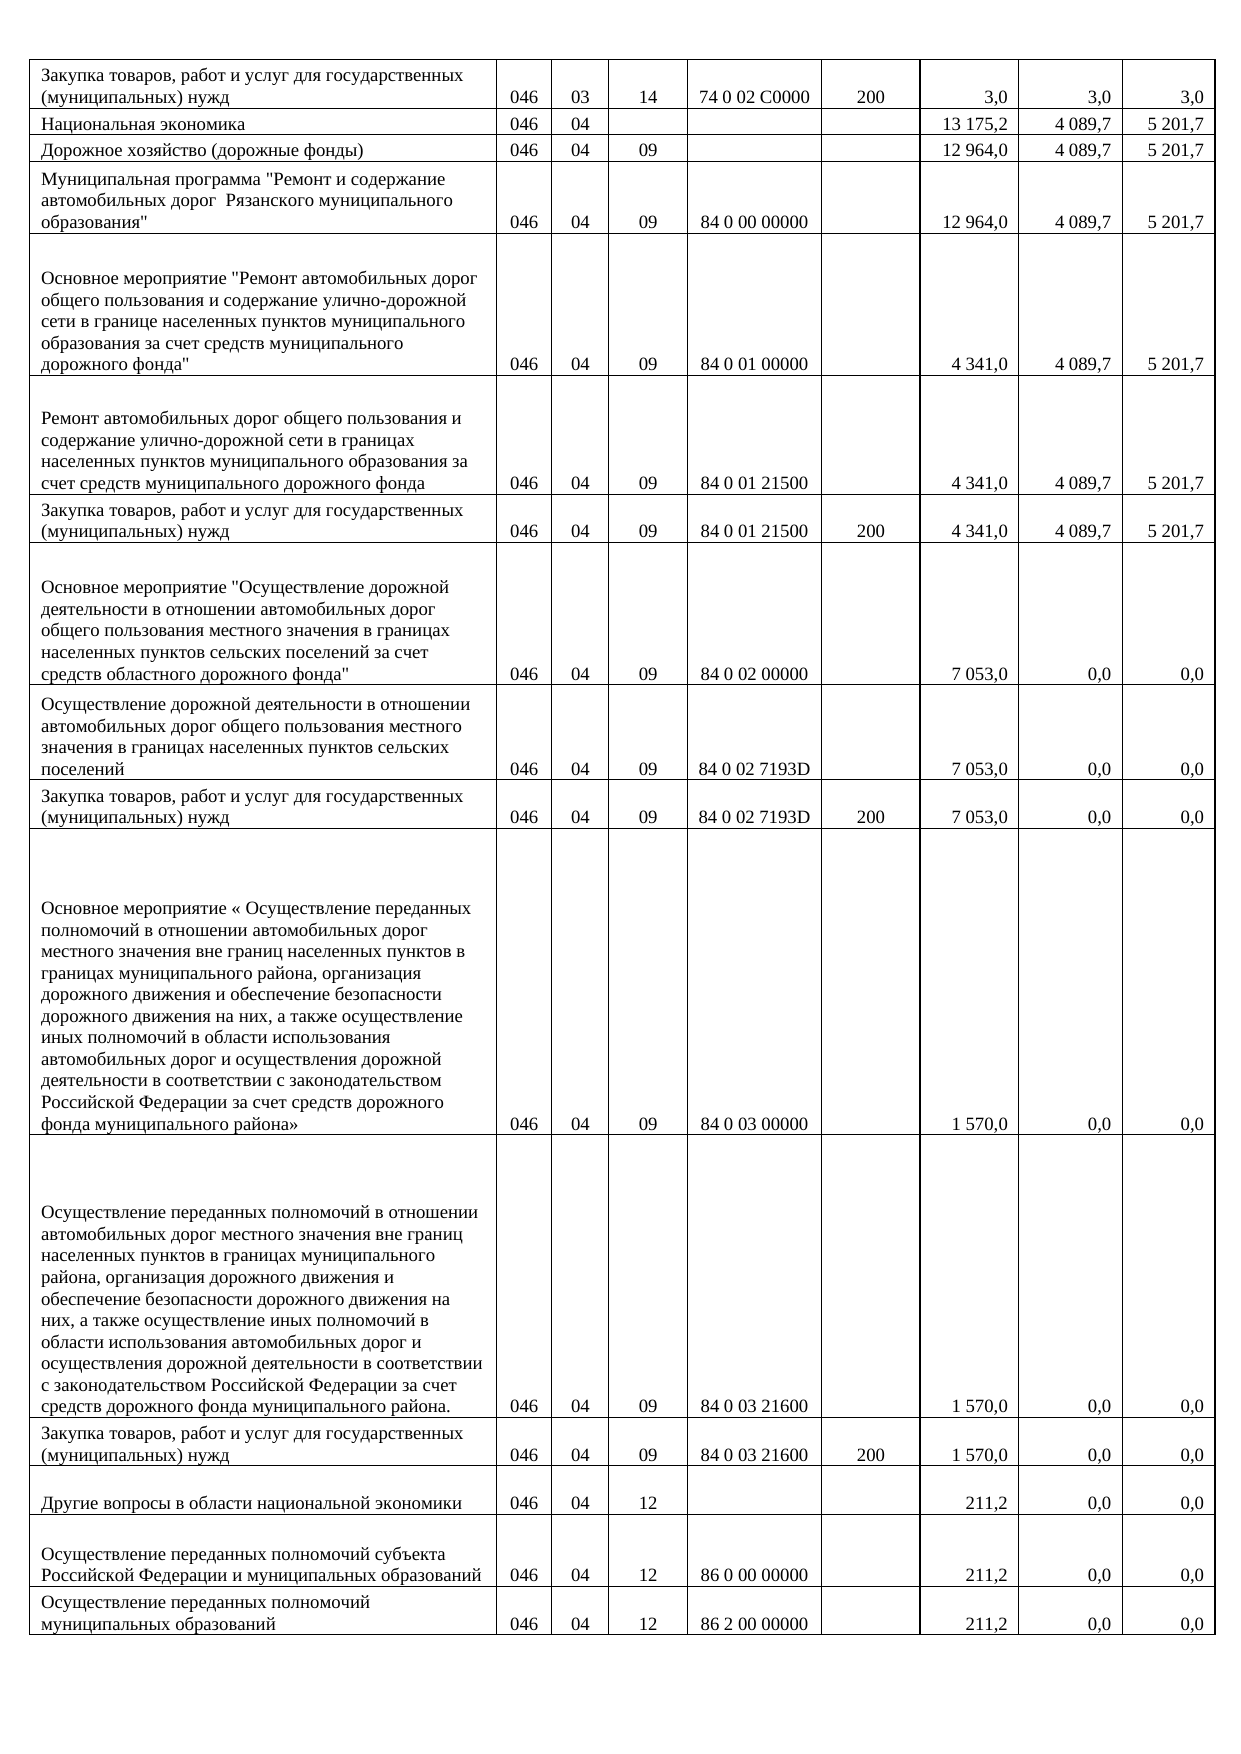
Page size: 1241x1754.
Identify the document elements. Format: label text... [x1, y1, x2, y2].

table_cell 046 [497, 543, 551, 684]
table_cell 0,0 [1019, 780, 1122, 828]
table_cell 5 201,7 [1123, 376, 1214, 493]
table_cell 0,0 [1123, 1135, 1214, 1417]
table_cell 0,0 [1019, 1135, 1122, 1417]
table_cell Муниципальная программа "Ремонт и содержание автомобильных дорог Рязанского муниципального образования" [30, 162, 496, 232]
table_cell 211,2 [921, 1515, 1018, 1586]
table_cell 09 [609, 495, 687, 542]
table_cell 12 [609, 1466, 687, 1514]
table_cell [822, 234, 919, 375]
table_cell Основное мероприятие "Ремонт автомобильных дорог общего пользования и содержание улично-дорожной сети в границе населенных пунктов муниципального образования за счет средств муниципального дорожного фонда" [30, 234, 496, 375]
table_cell 046 [497, 1587, 551, 1634]
table_cell [688, 135, 821, 161]
table_cell 7 053,0 [921, 543, 1018, 684]
table_cell 04 [552, 495, 608, 542]
table_cell 14 [609, 60, 687, 107]
table_cell 0,0 [1123, 1587, 1214, 1634]
table_cell Дорожное хозяйство (дорожные фонды) [30, 135, 496, 161]
table_cell 0,0 [1019, 1466, 1122, 1514]
table_cell 3,0 [1123, 60, 1214, 107]
table_cell 04 [552, 162, 608, 232]
table_cell [822, 1466, 919, 1514]
table_cell 0,0 [1019, 685, 1122, 779]
table_cell 04 [552, 685, 608, 779]
table_cell 0,0 [1123, 829, 1214, 1134]
table_cell Осуществление переданных полномочий субъекта Российской Федерации и муниципальных образований [30, 1515, 496, 1586]
table_cell 86 0 00 00000 [688, 1515, 821, 1586]
table_cell 0,0 [1123, 1418, 1214, 1465]
table_cell [688, 1466, 821, 1514]
table_cell 200 [822, 1418, 919, 1465]
table_cell 84 0 00 00000 [688, 162, 821, 232]
table_cell 0,0 [1019, 1418, 1122, 1465]
table_cell 04 [552, 1135, 608, 1417]
table_cell 7 053,0 [921, 685, 1018, 779]
table_cell 12 964,0 [921, 135, 1018, 161]
table_cell 09 [609, 780, 687, 828]
table_cell 04 [552, 829, 608, 1134]
table_cell Закупка товаров, работ и услуг для государственных (муниципальных) нужд [30, 495, 496, 542]
table_cell 5 201,7 [1123, 162, 1214, 232]
table_cell 86 2 00 00000 [688, 1587, 821, 1634]
table_cell [822, 543, 919, 684]
table_cell Закупка товаров, работ и услуг для государственных (муниципальных) нужд [30, 780, 496, 828]
table_cell 09 [609, 376, 687, 493]
table_cell 046 [497, 234, 551, 375]
table_cell Осуществление дорожной деятельности в отношении автомобильных дорог общего пользования местного значения в границах населенных пунктов сельских поселений [30, 685, 496, 779]
table_cell [688, 109, 821, 134]
table_cell 4 089,7 [1019, 162, 1122, 232]
table_cell Другие вопросы в области национальной экономики [30, 1466, 496, 1514]
table_cell 04 [552, 109, 608, 134]
table_cell 04 [552, 1587, 608, 1634]
table_cell 4 089,7 [1019, 135, 1122, 161]
table_cell Осуществление переданных полномочий в отношении автомобильных дорог местного значения вне границ населенных пунктов в границах муниципального района, организация дорожного движения и обеспечение безопасности дорожного движения на них, а также осуществление иных полномочий в области использования автомобильных дорог и осуществления дорожной деятельности в соответствии с законодательством Российской Федерации за счет средств дорожного фонда муниципального района. [30, 1135, 496, 1417]
table_cell 5 201,7 [1123, 135, 1214, 161]
table_cell 09 [609, 162, 687, 232]
table_cell 046 [497, 135, 551, 161]
table_cell 09 [609, 1418, 687, 1465]
table_cell 0,0 [1123, 685, 1214, 779]
table_cell [822, 376, 919, 493]
table_cell 13 175,2 [921, 109, 1018, 134]
table_cell 09 [609, 1135, 687, 1417]
table_cell 4 341,0 [921, 376, 1018, 493]
table_cell 4 089,7 [1019, 234, 1122, 375]
table_cell [609, 109, 687, 134]
table_cell 211,2 [921, 1587, 1018, 1634]
table_cell 046 [497, 1466, 551, 1514]
table_cell 4 341,0 [921, 495, 1018, 542]
table_cell 1 570,0 [921, 1418, 1018, 1465]
table_cell 5 201,7 [1123, 109, 1214, 134]
table_cell 0,0 [1123, 1466, 1214, 1514]
table_cell Закупка товаров, работ и услуг для государственных (муниципальных) нужд [30, 60, 496, 107]
table_cell [822, 685, 919, 779]
table_cell Основное мероприятие "Осуществление дорожной деятельности в отношении автомобильных дорог общего пользования местного значения в границах населенных пунктов сельских поселений за счет средств областного дорожного фонда" [30, 543, 496, 684]
table_cell 0,0 [1123, 543, 1214, 684]
table_cell 4 089,7 [1019, 495, 1122, 542]
table_cell 09 [609, 543, 687, 684]
table_cell 0,0 [1019, 829, 1122, 1134]
table_cell 211,2 [921, 1466, 1018, 1514]
table_cell Закупка товаров, работ и услуг для государственных (муниципальных) нужд [30, 1418, 496, 1465]
table_cell 046 [497, 376, 551, 493]
table_cell 5 201,7 [1123, 234, 1214, 375]
table_cell 046 [497, 1135, 551, 1417]
table_cell 84 0 01 21500 [688, 376, 821, 493]
table_cell 84 0 02 7193D [688, 685, 821, 779]
table_cell 04 [552, 234, 608, 375]
table_cell 046 [497, 780, 551, 828]
table_cell 046 [497, 109, 551, 134]
table_cell 04 [552, 1418, 608, 1465]
table_cell 09 [609, 685, 687, 779]
table_cell 3,0 [1019, 60, 1122, 107]
table_cell 09 [609, 234, 687, 375]
table_cell 3,0 [921, 60, 1018, 107]
table_cell 84 0 02 00000 [688, 543, 821, 684]
table_cell 09 [609, 135, 687, 161]
table_cell 200 [822, 60, 919, 107]
table_cell 0,0 [1123, 1515, 1214, 1586]
table_cell 046 [497, 1418, 551, 1465]
table_cell [822, 109, 919, 134]
table_cell 74 0 02 С0000 [688, 60, 821, 107]
table_cell 5 201,7 [1123, 495, 1214, 542]
table_cell 046 [497, 60, 551, 107]
table_cell 12 [609, 1587, 687, 1634]
table_cell 046 [497, 829, 551, 1134]
table_cell 84 0 02 7193D [688, 780, 821, 828]
table_cell 04 [552, 376, 608, 493]
table_cell 046 [497, 1515, 551, 1586]
table_cell Основное мероприятие « Осуществление переданных полномочий в отношении автомобильных дорог местного значения вне границ населенных пунктов в границах муниципального района, организация дорожного движения и обеспечение безопасности дорожного движения на них, а также осуществление иных полномочий в области использования автомобильных дорог и осуществления дорожной деятельности в соответствии с законодательством Российской Федерации за счет средств дорожного фонда муниципального района» [30, 829, 496, 1134]
table_cell 04 [552, 1466, 608, 1514]
table_cell [822, 1135, 919, 1417]
table_cell 12 964,0 [921, 162, 1018, 232]
table_cell 84 0 03 00000 [688, 829, 821, 1134]
table_cell 1 570,0 [921, 829, 1018, 1134]
table_cell 84 0 03 21600 [688, 1418, 821, 1465]
table_cell 03 [552, 60, 608, 107]
table_cell 12 [609, 1515, 687, 1586]
table_cell [822, 829, 919, 1134]
table_cell Осуществление переданных полномочий муниципальных образований [30, 1587, 496, 1634]
table_cell 4 089,7 [1019, 109, 1122, 134]
table_cell Национальная экономика [30, 109, 496, 134]
table_cell 0,0 [1019, 543, 1122, 684]
table_cell 04 [552, 135, 608, 161]
table_cell 09 [609, 829, 687, 1134]
table_cell 200 [822, 495, 919, 542]
table_cell 0,0 [1019, 1515, 1122, 1586]
table_cell 7 053,0 [921, 780, 1018, 828]
table_cell [822, 1515, 919, 1586]
table_cell [822, 1587, 919, 1634]
table_cell 0,0 [1123, 780, 1214, 828]
table_cell 04 [552, 1515, 608, 1586]
table_cell 046 [497, 495, 551, 542]
table_cell 200 [822, 780, 919, 828]
table_cell 046 [497, 685, 551, 779]
table_cell 4 089,7 [1019, 376, 1122, 493]
table_cell 0,0 [1019, 1587, 1122, 1634]
table_cell 4 341,0 [921, 234, 1018, 375]
table_cell [822, 135, 919, 161]
table_cell 84 0 01 21500 [688, 495, 821, 542]
table_cell 04 [552, 543, 608, 684]
table_cell 84 0 03 21600 [688, 1135, 821, 1417]
table_cell 04 [552, 780, 608, 828]
table_cell Ремонт автомобильных дорог общего пользования и содержание улично-дорожной сети в границах населенных пунктов муниципального образования за счет средств муниципального дорожного фонда [30, 376, 496, 493]
table_cell 84 0 01 00000 [688, 234, 821, 375]
table_cell 046 [497, 162, 551, 232]
table_cell [822, 162, 919, 232]
table_cell 1 570,0 [921, 1135, 1018, 1417]
